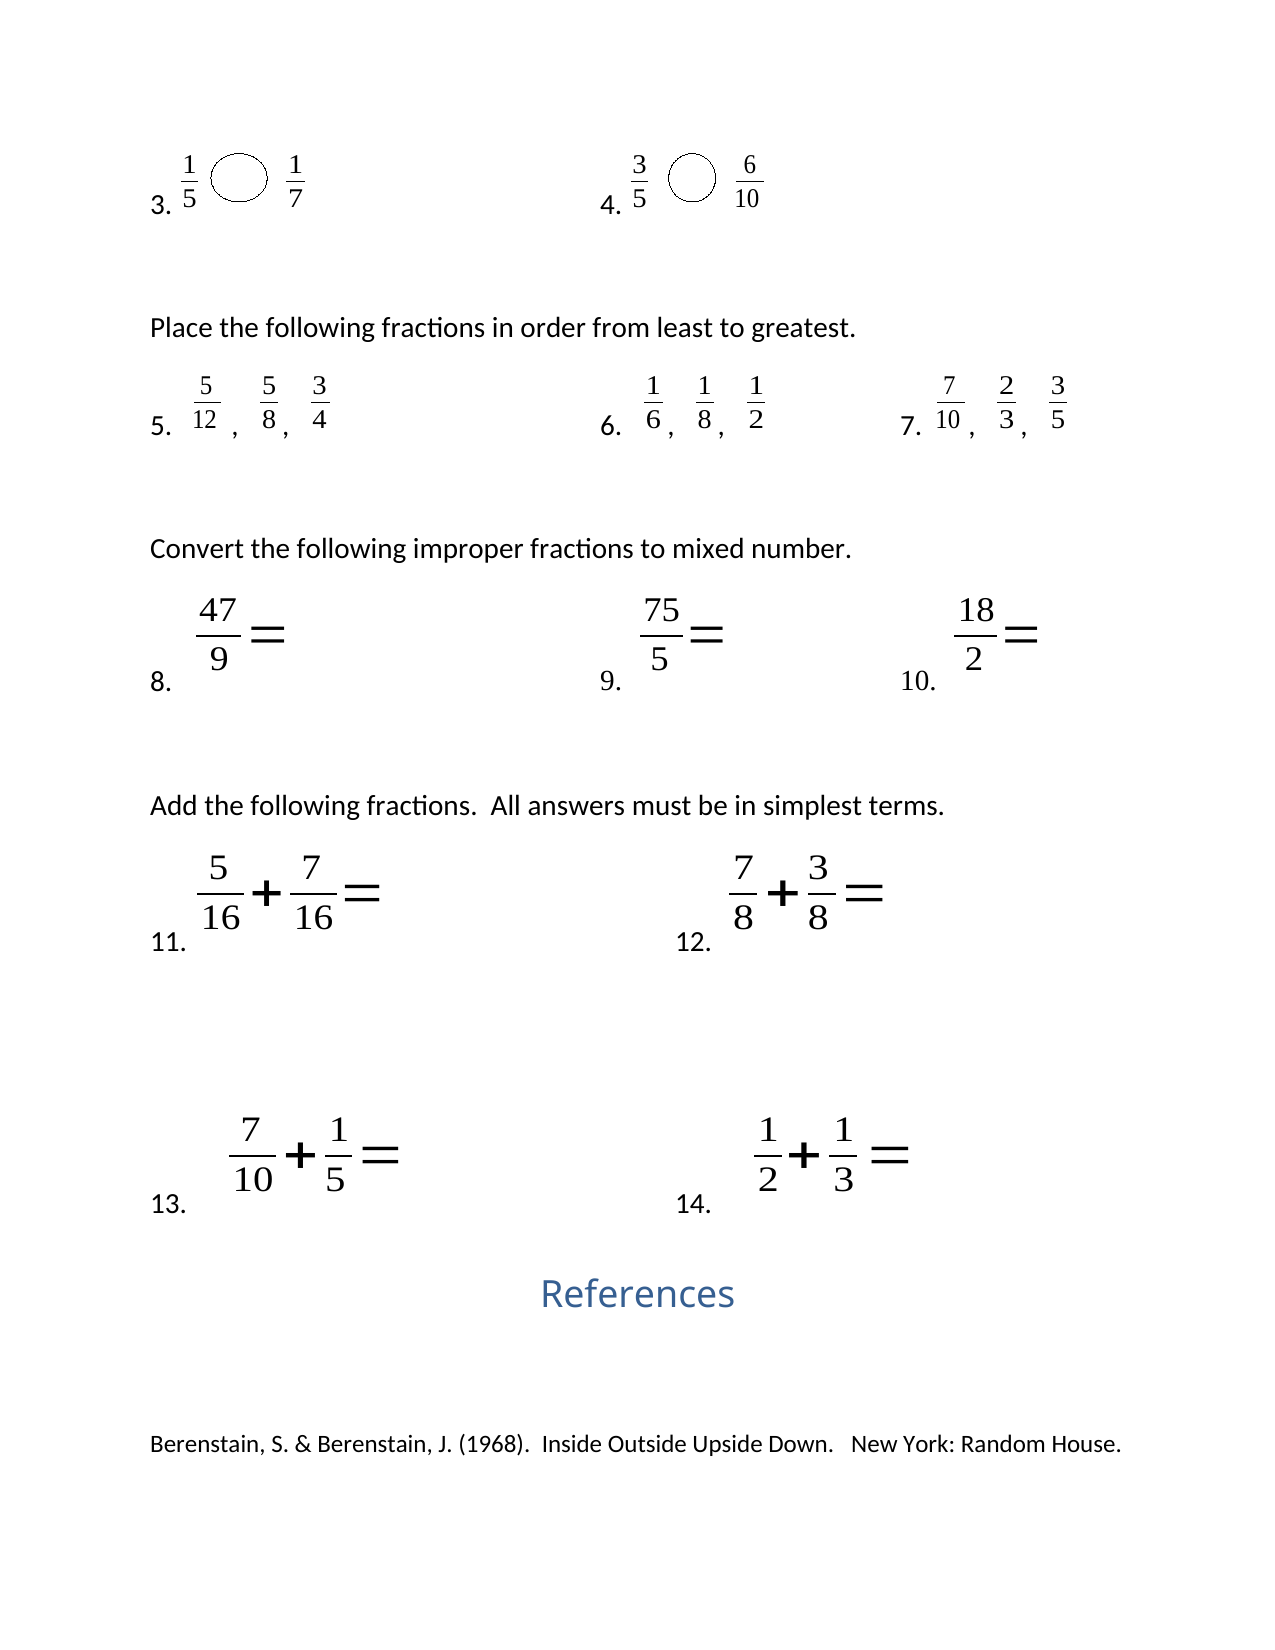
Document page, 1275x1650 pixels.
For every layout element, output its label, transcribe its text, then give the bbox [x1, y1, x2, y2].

text 5. , , 6. , , 7. , , [150, 371, 1125, 442]
text 8. 9. 10. [150, 592, 1125, 699]
text 13. 14. [150, 1111, 1125, 1221]
text Convert the following improper fractions to mixed number. [150, 530, 1125, 566]
text 11. 12. [150, 849, 1125, 959]
text 3. 4. [150, 150, 1125, 221]
text Place the following fractions in order from least to greatest. [150, 309, 1125, 345]
text References [150, 1250, 1125, 1318]
text Add the following fractions. All answers must be in simplest terms. [150, 787, 1125, 822]
text Berenstain, S. & Berenstain, J. (1968). Inside Outside Upside Down. New York: Random House. [150, 1428, 1125, 1459]
